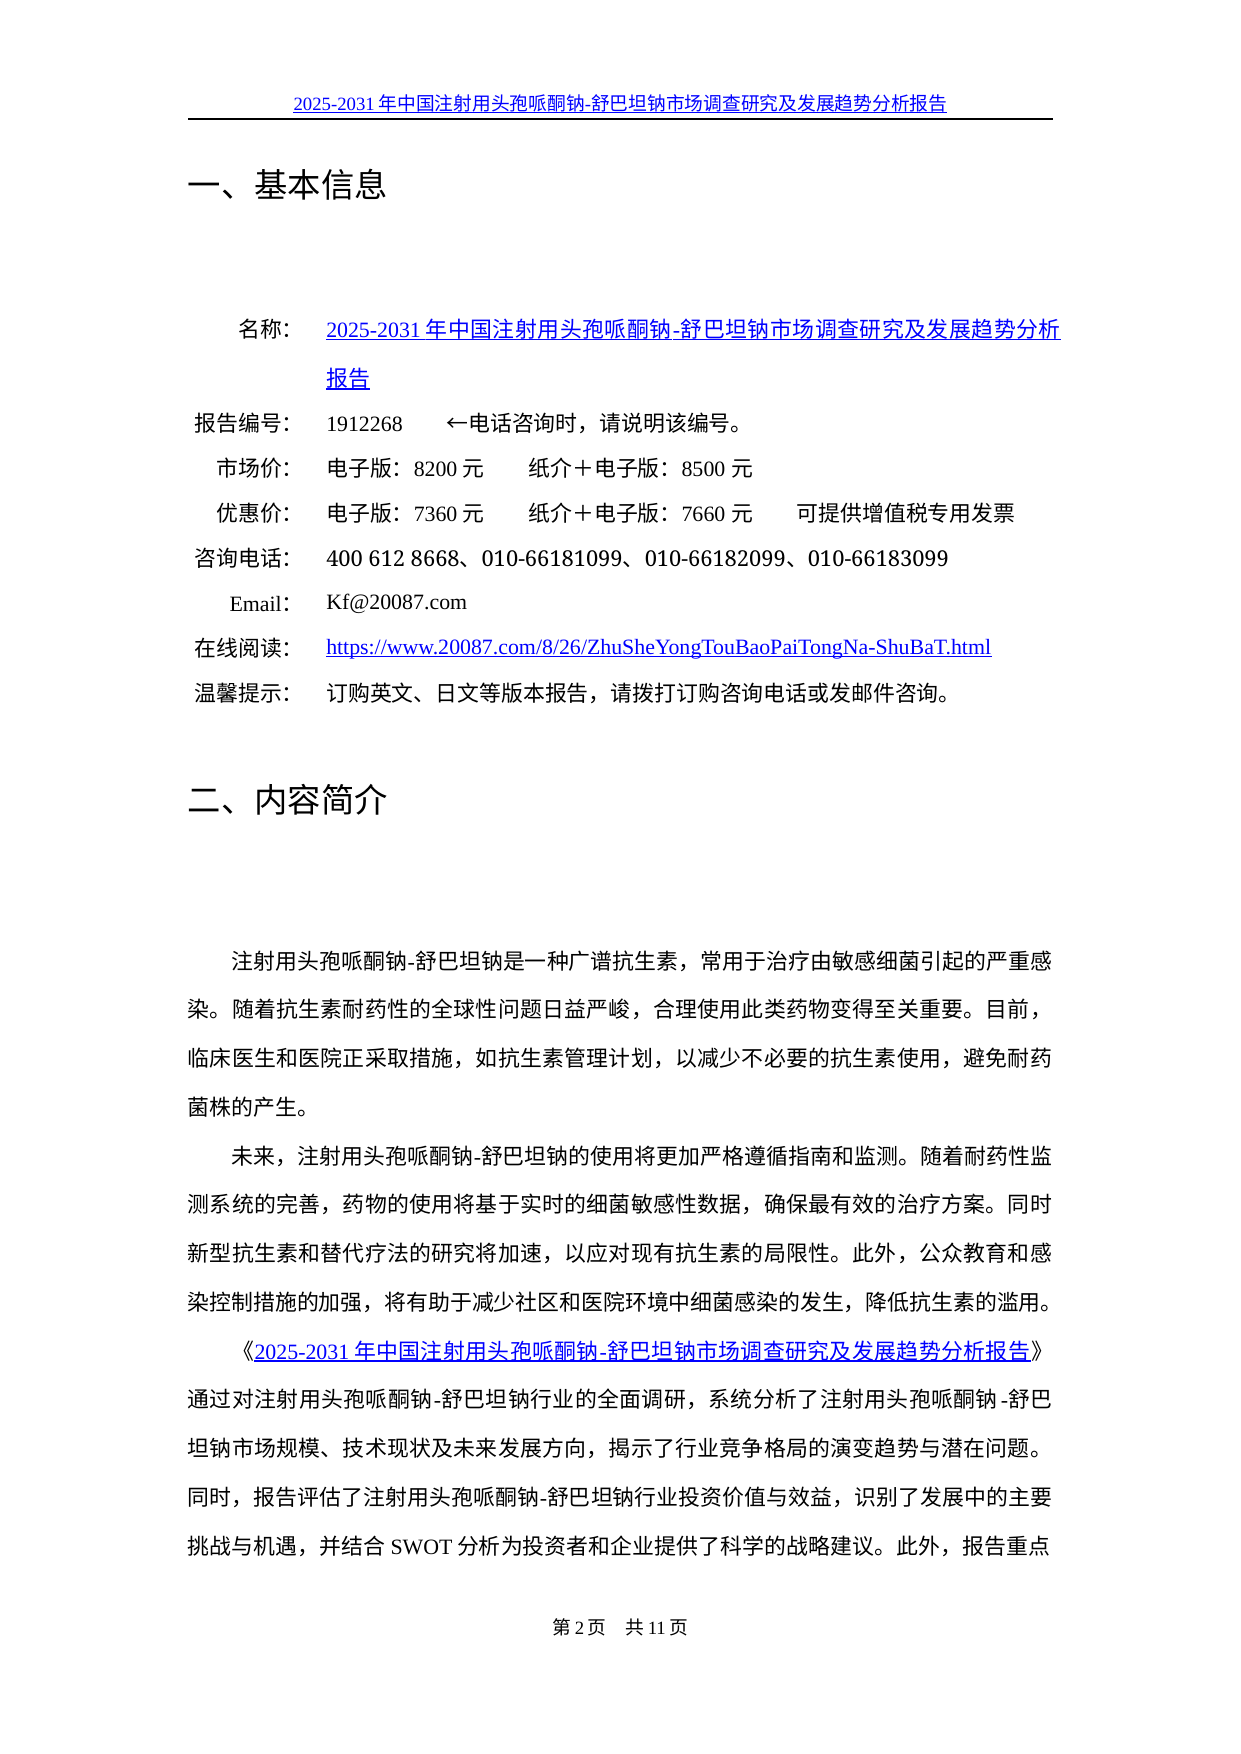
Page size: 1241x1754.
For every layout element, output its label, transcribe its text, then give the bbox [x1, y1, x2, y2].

table_cell 咨询电话： [167, 540, 315, 585]
table_cell 报告编号： [167, 405, 315, 450]
title 一、基本信息 [187, 150, 1053, 215]
table_cell Kf@20087.com [315, 585, 1073, 630]
table_cell 1912268 ←电话咨询时，请说明该编号。 [315, 405, 1073, 450]
table_cell 优惠价： [167, 495, 315, 540]
table_cell 温馨提示： [167, 675, 315, 720]
table_cell 电子版：7360 元 纸介＋电子版：7660 元 可提供增值税专用发票 [315, 495, 1073, 540]
title 二、内容简介 [187, 766, 1053, 831]
table_cell 订购英文、日文等版本报告，请拨打订购咨询电话或发邮件咨询。 [315, 675, 1073, 720]
table_header 名称： [167, 312, 315, 405]
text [187, 943, 1053, 1561]
table_cell 市场价： [167, 450, 315, 495]
table_cell 在线阅读： [167, 630, 315, 675]
table_header 2025-2031年中国注射用头孢哌酮钠-舒巴坦钠市场调查研究及发展趋势分析报告 [315, 312, 1073, 405]
table_cell Email： [167, 585, 315, 630]
table_cell 电子版：8200 元 纸介＋电子版：8500 元 [315, 450, 1073, 495]
table_cell 400 612 8668、010-66181099、010-66182099、010-66183099 [315, 540, 1073, 585]
table_cell [315, 630, 1073, 675]
